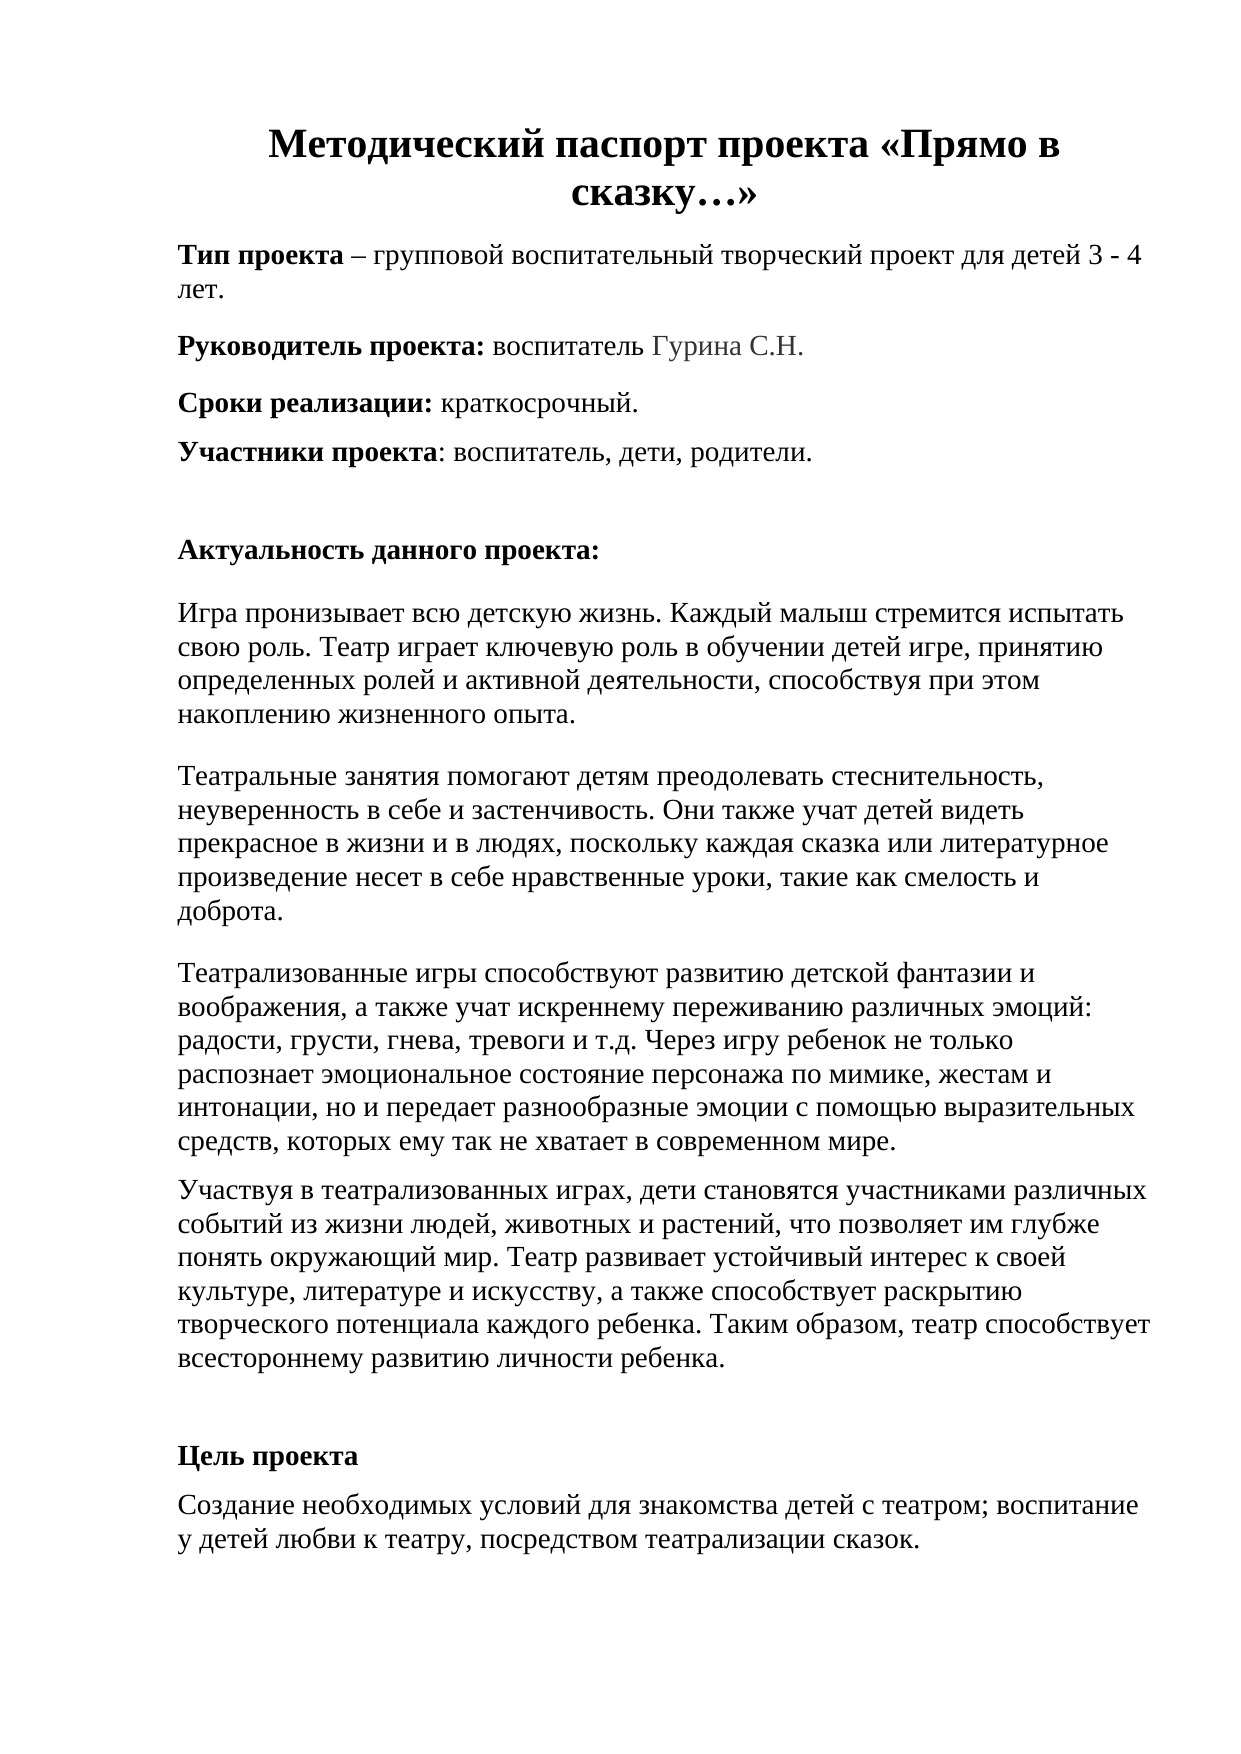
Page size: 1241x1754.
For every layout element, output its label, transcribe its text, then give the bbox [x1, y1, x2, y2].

text Театральные занятия помогают детям преодолевать стеснительность, неуверенность в себе и застенчивость. Они также учат детей видеть прекрасное в жизни и в людях, поскольку каждая сказка или литературное произведение несет в себе нравственные уроки, такие как смелость и доброта. [177, 758, 1152, 926]
text Методический паспорт проекта «Прямо в сказку…» [177, 118, 1152, 214]
text Участвуя в театрализованных играх, дети становятся участниками различных событий из жизни людей, животных и растений, что позволяет им глубже понять окружающий мир. Театр развивает устойчивый интерес к своей культуре, литературе и искусству, а также способствует раскрытию творческого потенциала каждого ребенка. Таким образом, театр способствует всестороннему развитию личности ребенка. [177, 1172, 1152, 1373]
text Игра пронизывает всю детскую жизнь. Каждый малыш стремится испытать свою роль. Театр играет ключевую роль в обучении детей игре, принятию определенных ролей и активной деятельности, способствуя при этом накоплению жизненного опыта. [177, 595, 1152, 729]
text Актуальность данного проекта: [177, 532, 1152, 566]
text Театрализованные игры способствуют развитию детской фантазии и воображения, а также учат искреннему переживанию различных эмоций: радости, грусти, гнева, тревоги и т.д. Через игру ребенок не только распознает эмоциональное состояние персонажа по мимике, жестам и интонации, но и передает разнообразные эмоции с помощью выразительных средств, которых ему так не хватает в современном мире. [177, 955, 1152, 1157]
text Руководитель проекта: воспитатель Гурина С.Н. [177, 328, 1152, 361]
text Создание необходимых условий для знакомства детей с театром; воспитание у детей любви к театру, посредством театрализации сказок. [177, 1487, 1152, 1554]
text Участники проекта: воспитатель, дети, родители. [177, 434, 1152, 468]
text Цель проекта [177, 1438, 1152, 1472]
text Сроки реализации: краткосрочный. [177, 385, 1152, 418]
text Тип проекта – групповой воспитательный творческий проект для детей 3 - 4 лет. [177, 237, 1152, 304]
